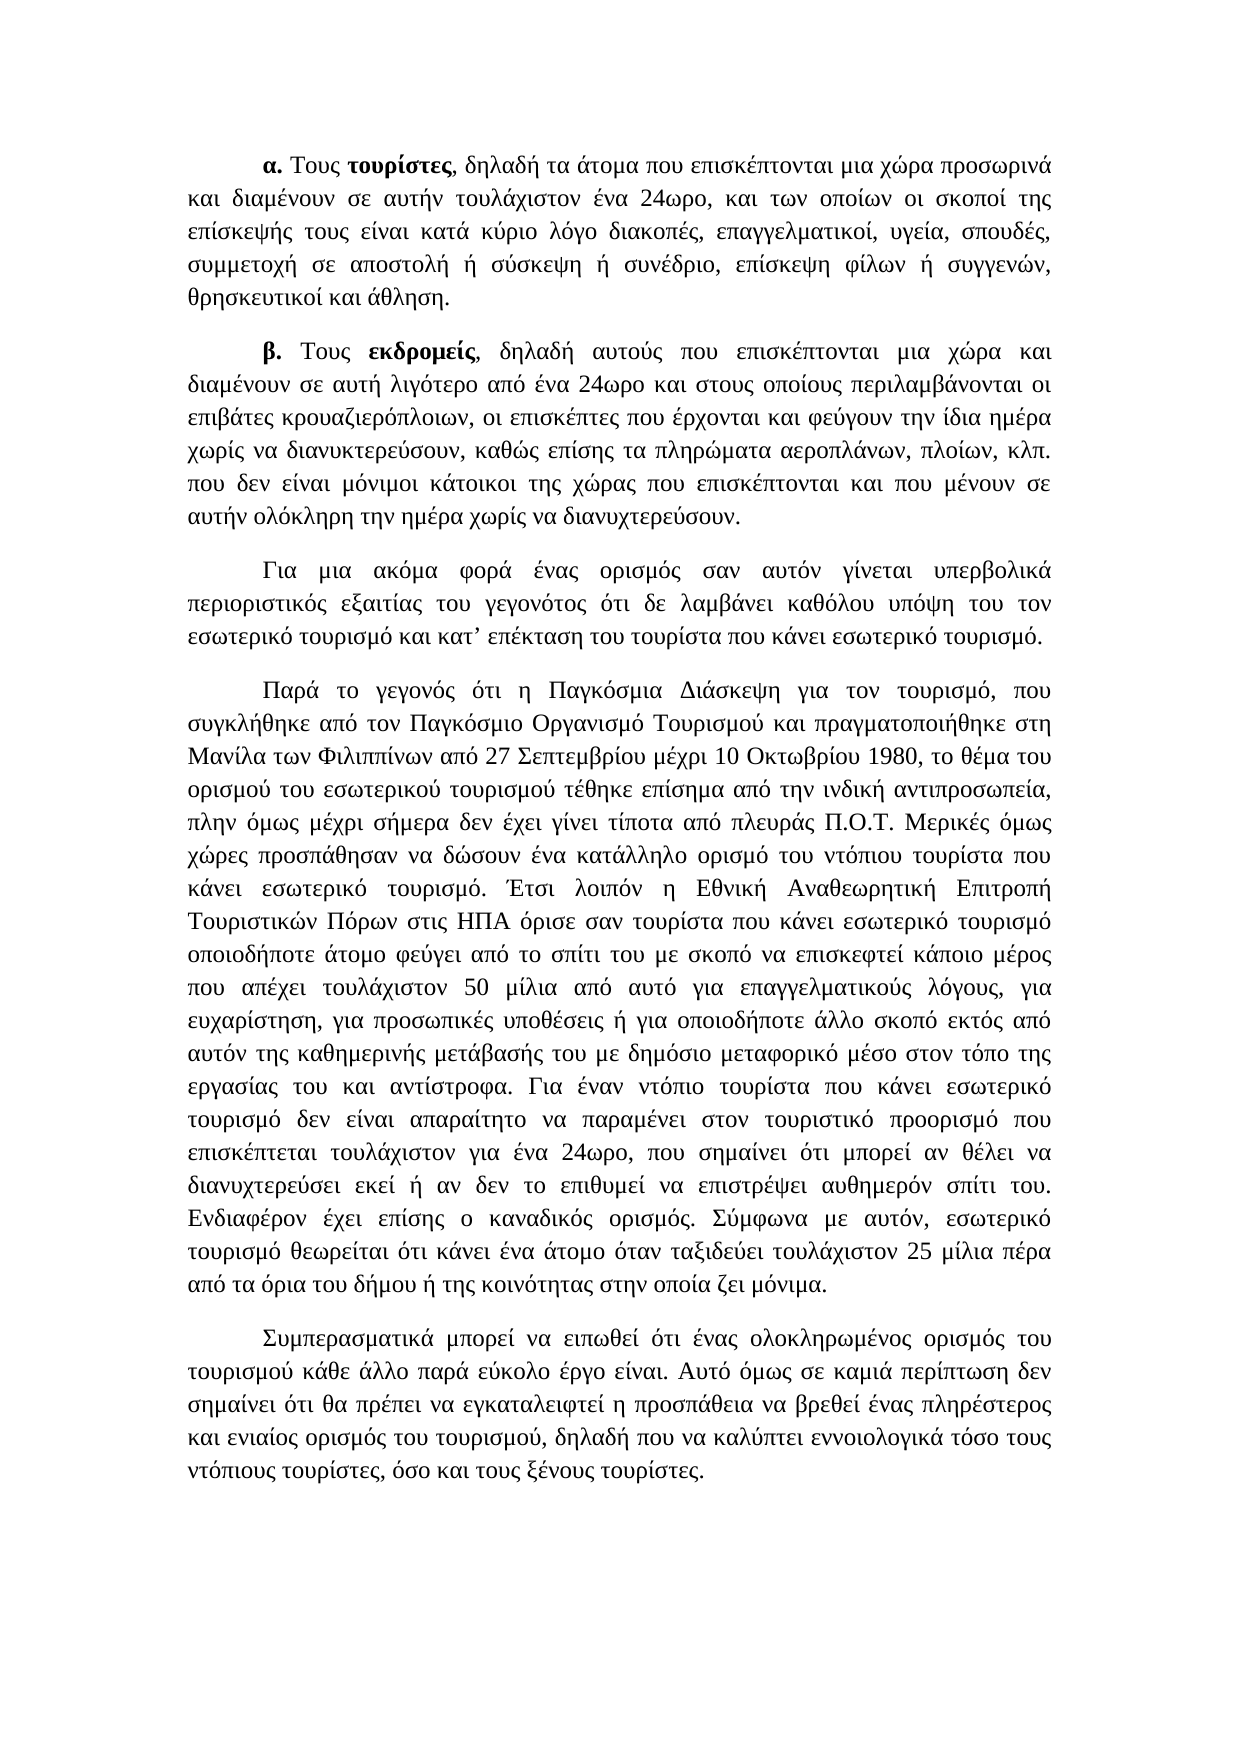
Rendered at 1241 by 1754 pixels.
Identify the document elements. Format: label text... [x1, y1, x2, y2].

text Παρά το γεγονός ότι η Παγκόσμια Διάσκεψη για τον τουρισμό, που συγκλήθηκε από τον Παγκόσμιο Οργανισμό Τουρισμού και πραγματοποιήθηκε στη Μανίλα των Φιλιππίνων από 27 Σεπτεμβρίου μέχρι 10 Οκτωβρίου 1980, το θέμα του ορισμού του εσωτερικού τουρισμού τέθηκε επίσημα από την ινδική αντιπροσωπεία, πλην όμως μέχρι σήμερα δεν έχει γίνει τίποτα από πλευράς Π.Ο.Τ. Μερικές όμως χώρες προσπάθησαν να δώσουν ένα κατάλληλο ορισμό του ντόπιου τουρίστα που κάνει εσωτερικό τουρισμό. Έτσι λοιπόν η Εθνική Αναθεωρητική Επιτροπή Τουριστικών Πόρων στις ΗΠΑ όρισε σαν τουρίστα που κάνει εσωτερικό τουρισμό οποιοδήποτε άτομο φεύγει από το σπίτι του με σκοπό να επισκεφτεί κάποιο μέρος που απέχει τουλάχιστον 50 μίλια από αυτό για επαγγελματικούς λόγους, για ευχαρίστηση, για προσωπικές υποθέσεις ή για οποιοδήποτε άλλο σκοπό εκτός από αυτόν της καθημερινής μετάβασής του με δημόσιο μεταφορικό μέσο στον τόπο της εργασίας του και αντίστροφα. Για έναν ντόπιο τουρίστα που κάνει εσωτερικό τουρισμό δεν είναι απαραίτητο να παραμένει στον τουριστικό προορισμό που επισκέπτεται τουλάχιστον για ένα 24ωρο, που σημαίνει ότι μπορεί αν θέλει να διανυχτερεύσει εκεί ή αν δεν το επιθυμεί να επιστρέψει αυθημερόν σπίτι του. Ενδιαφέρον έχει επίσης ο καναδικός ορισμός. Σύμφωνα με αυτόν, εσωτερικό τουρισμό θεωρείται ότι κάνει ένα άτομο όταν ταξιδεύει τουλάχιστον 25 μίλια πέρα από τα όρια του δήμου ή της κοινότητας στην οποία ζει μόνιμα. [187, 675, 1053, 1298]
text Συμπερασματικά μπορεί να ειπωθεί ότι ένας ολοκληρωμένος ορισμός του τουρισμού κάθε άλλο παρά εύκολο έργο είναι. Αυτό όμως σε καμιά περίπτωση δεν σημαίνει ότι θα πρέπει να εγκαταλειφτεί η προσπάθεια να βρεθεί ένας πληρέστερος και ενιαίος ορισμός του τουρισμού, δηλαδή που να καλύπτει εννοιολογικά τόσο τους ντόπιους τουρίστες, όσο και τους ξένους τουρίστες. [187, 1323, 1053, 1484]
text Για μια ακόμα φορά ένας ορισμός σαν αυτόν γίνεται υπερβολικά περιοριστικός εξαιτίας του γεγονότος ότι δε λαμβάνει καθόλου υπόψη του τον εσωτερικό τουρισμό και κατ’ επέκταση του τουρίστα που κάνει εσωτερικό τουρισμό. [187, 555, 1053, 650]
text β. Τους εκδρομείς, δηλαδή αυτούς που επισκέπτονται μια χώρα και διαμένουν σε αυτή λιγότερο από ένα 24ωρο και στους οποίους περιλαμβάνονται οι επιβάτες κρουαζιερόπλοιων, οι επισκέπτες που έρχονται και φεύγουν την ίδια ημέρα χωρίς να διανυκτερεύσουν, καθώς επίσης τα πληρώματα αεροπλάνων, πλοίων, κλπ. που δεν είναι μόνιμοι κάτοικοι της χώρας που επισκέπτονται και που μένουν σε αυτήν ολόκληρη την ημέρα χωρίς να διανυχτερεύσουν. [187, 336, 1053, 530]
text α. Τους τουρίστες, δηλαδή τα άτομα που επισκέπτονται μια χώρα προσωρινά και διαμένουν σε αυτήν τουλάχιστον ένα 24ωρο, και των οποίων οι σκοποί της επίσκεψής τους είναι κατά κύριο λόγο διακοπές, επαγγελματικοί, υγεία, σπουδές, συμμετοχή σε αποστολή ή σύσκεψη ή συνέδριο, επίσκεψη φίλων ή συγγενών, θρησκευτικοί και άθληση. [187, 150, 1053, 311]
